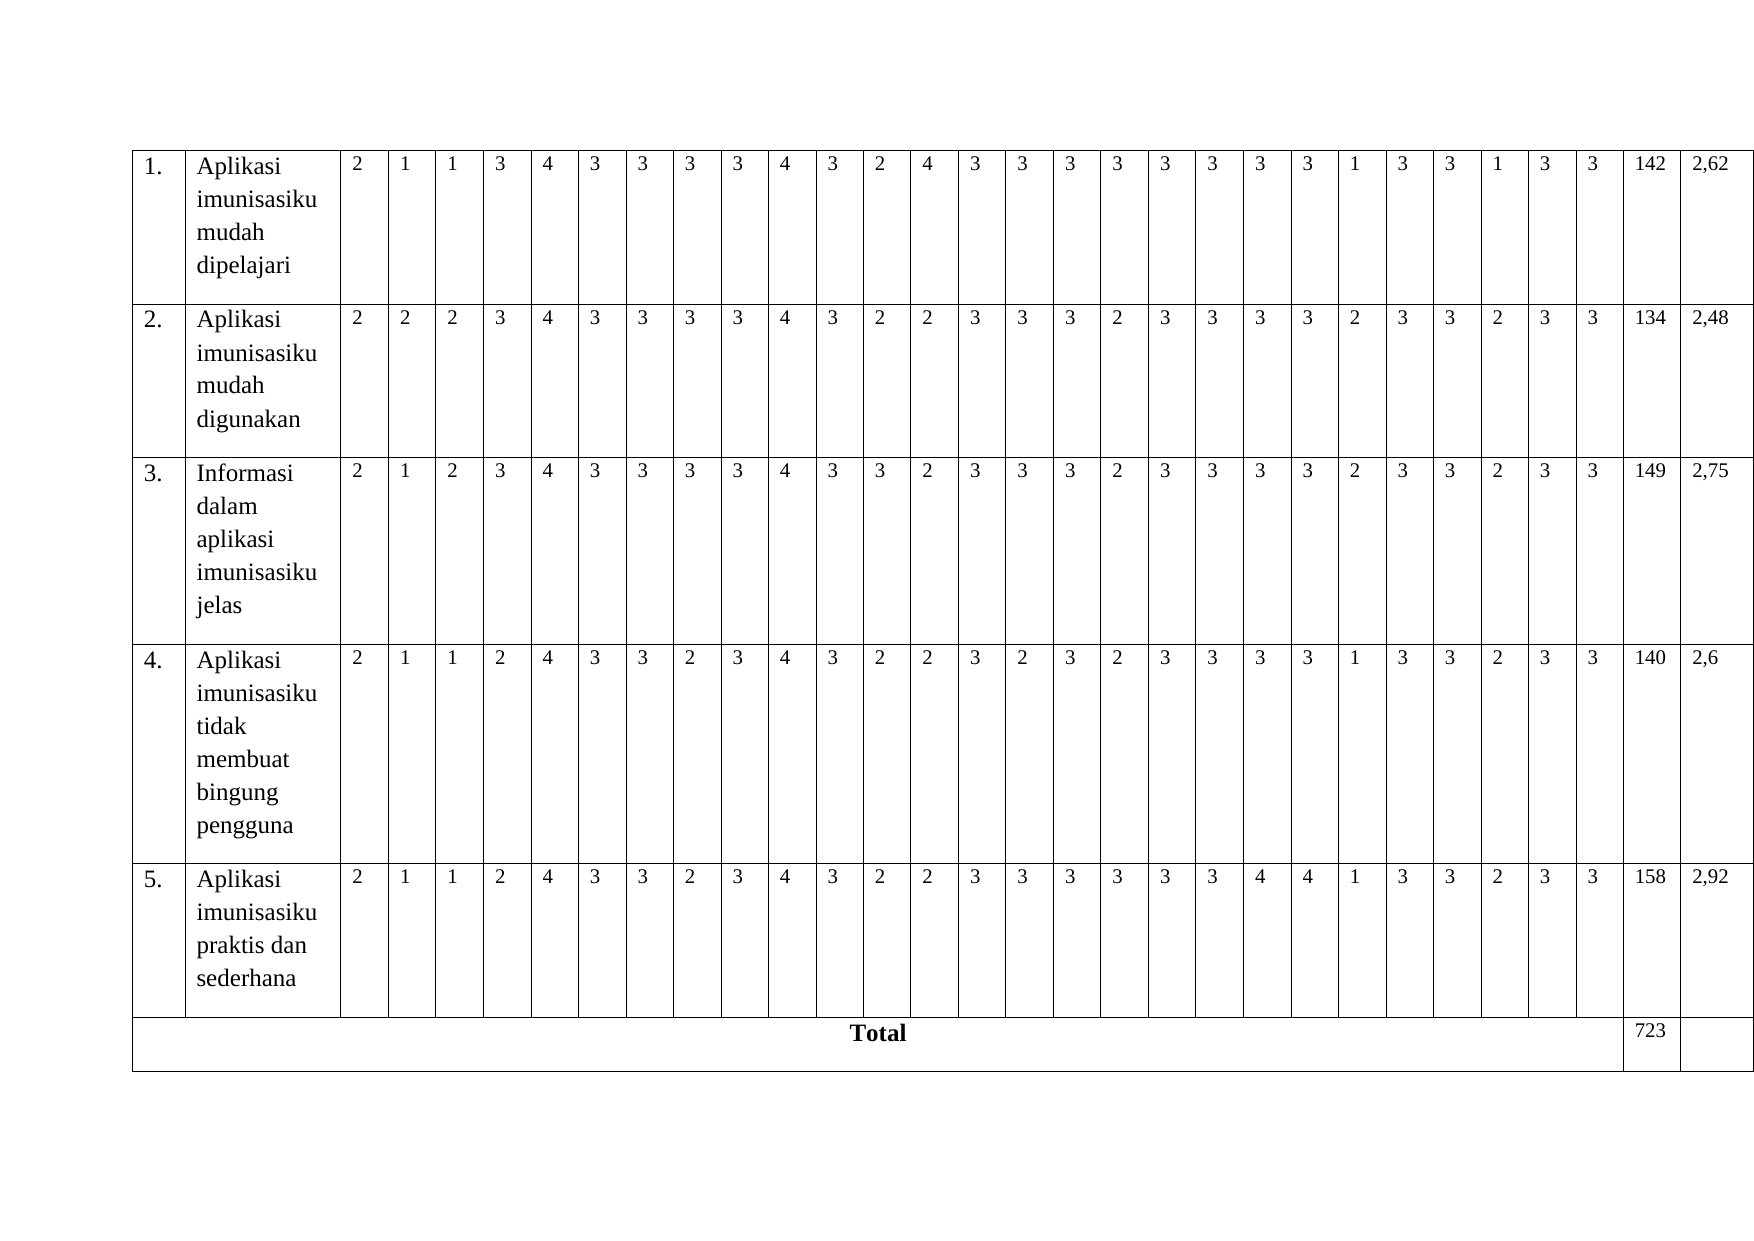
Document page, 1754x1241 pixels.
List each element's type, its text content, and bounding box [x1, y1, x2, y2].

table_cell 3 [959, 458, 1005, 644]
table_cell 149 [1624, 458, 1680, 644]
table_cell 1 [1482, 151, 1528, 303]
table_cell 140 [1624, 645, 1680, 863]
table_cell 3 [722, 305, 768, 457]
table_cell 3 [484, 305, 531, 457]
table_cell 1 [389, 151, 435, 303]
table_cell 158 [1624, 864, 1680, 1017]
table_cell 142 [1624, 151, 1680, 303]
table_cell 2 [341, 151, 388, 303]
table_cell 3 [1149, 151, 1195, 303]
table_cell [1681, 1018, 1753, 1071]
table_cell 3 [1196, 645, 1243, 863]
table_cell 4 [769, 458, 816, 644]
table_cell 4 [532, 305, 578, 457]
table_cell 4. [133, 645, 185, 863]
table_cell 4 [1292, 864, 1338, 1017]
table_cell 3 [674, 305, 721, 457]
table_cell 3 [722, 458, 768, 644]
table_cell 1 [1339, 151, 1386, 303]
table_cell 3 [1387, 305, 1433, 457]
table_cell 4 [532, 151, 578, 303]
table_cell 2,92 [1681, 864, 1753, 1017]
table_cell 4 [1244, 864, 1291, 1017]
table_cell 3 [1434, 151, 1481, 303]
table_cell 4 [532, 864, 578, 1017]
table_cell 3 [1577, 305, 1623, 457]
table_cell 4 [769, 305, 816, 457]
table_cell 1 [389, 645, 435, 863]
table_cell 2,75 [1681, 458, 1753, 644]
table_cell 3 [1196, 458, 1243, 644]
table_cell 2 [1101, 645, 1148, 863]
table_cell Aplikasi imunisasiku praktis dan sederhana [186, 864, 340, 1017]
table_cell 3 [1577, 458, 1623, 644]
table_cell 3 [959, 645, 1005, 863]
table_cell 2 [341, 864, 388, 1017]
table_cell 3 [1529, 864, 1576, 1017]
table_cell 3 [817, 458, 863, 644]
table_cell 3 [1529, 458, 1576, 644]
table_cell 3 [1149, 458, 1195, 644]
table_cell 4 [532, 458, 578, 644]
table_cell 2 [1101, 458, 1148, 644]
table_cell 3 [579, 864, 626, 1017]
table_cell 2 [1006, 645, 1053, 863]
table_cell 3 [817, 151, 863, 303]
table_cell 4 [769, 864, 816, 1017]
table_cell 3 [1149, 305, 1195, 457]
table_cell 3 [627, 305, 673, 457]
table_cell 3 [1292, 305, 1338, 457]
table_cell 3 [627, 645, 673, 863]
table_cell 2 [911, 645, 958, 863]
table_cell 4 [532, 645, 578, 863]
table_cell 3 [1054, 645, 1100, 863]
table_cell 4 [769, 151, 816, 303]
table_cell 3 [722, 645, 768, 863]
table_cell 3 [1244, 151, 1291, 303]
table_cell 3 [1149, 645, 1195, 863]
table_cell 3 [1434, 305, 1481, 457]
table_cell 2 [1482, 864, 1528, 1017]
table_cell 3 [1006, 305, 1053, 457]
table_cell 3 [1101, 151, 1148, 303]
table_cell 3 [1434, 864, 1481, 1017]
table_cell 2 [436, 305, 483, 457]
table_cell 3 [484, 151, 531, 303]
table_cell 3 [1292, 151, 1338, 303]
table_cell 1 [436, 151, 483, 303]
table_cell 1 [1339, 645, 1386, 863]
table_cell 3 [1196, 151, 1243, 303]
table_cell 2 [1339, 305, 1386, 457]
table_cell 3 [817, 864, 863, 1017]
table_cell 3 [674, 151, 721, 303]
table_cell 3 [1577, 864, 1623, 1017]
table_cell 2 [864, 151, 910, 303]
table_cell 3 [1292, 458, 1338, 644]
table_cell 3 [579, 151, 626, 303]
table_cell 3 [722, 151, 768, 303]
table_cell 3 [1006, 151, 1053, 303]
table_cell 3 [722, 864, 768, 1017]
table_cell 2 [341, 305, 388, 457]
table_cell Informasi dalam aplikasi imunisasiku jelas [186, 458, 340, 644]
table_cell 2. [133, 305, 185, 457]
table_cell 3 [579, 305, 626, 457]
table_cell 3 [959, 305, 1005, 457]
table_cell 3 [484, 458, 531, 644]
table_cell 2 [1101, 305, 1148, 457]
table_cell 3 [1054, 458, 1100, 644]
table_cell 3 [1006, 864, 1053, 1017]
table_cell 2 [484, 864, 531, 1017]
table_cell 3 [1149, 864, 1195, 1017]
table_cell 3 [1387, 864, 1433, 1017]
table_cell 3 [1387, 645, 1433, 863]
table_cell 4 [911, 151, 958, 303]
table_cell 2 [911, 458, 958, 644]
table_cell 2 [674, 864, 721, 1017]
table_cell 3 [1244, 645, 1291, 863]
table_cell 3 [1577, 151, 1623, 303]
table_cell 3 [817, 645, 863, 863]
table_cell 3 [1196, 305, 1243, 457]
table_cell 1 [436, 645, 483, 863]
table_cell 2 [864, 864, 910, 1017]
table_cell 2 [1482, 305, 1528, 457]
table_cell 2 [341, 458, 388, 644]
table_cell 3 [579, 458, 626, 644]
table_cell 2 [484, 645, 531, 863]
table_cell 3 [1434, 458, 1481, 644]
table_cell 2 [341, 645, 388, 863]
table_cell 3 [959, 864, 1005, 1017]
table_cell 3 [864, 458, 910, 644]
table_cell 1 [436, 864, 483, 1017]
table_cell 2 [674, 645, 721, 863]
table_cell 1. [133, 151, 185, 303]
table_cell 2 [389, 305, 435, 457]
table_cell 3 [579, 645, 626, 863]
table_cell 1 [389, 864, 435, 1017]
table_cell 3 [1054, 305, 1100, 457]
table_cell 3. [133, 458, 185, 644]
table_cell 2,48 [1681, 305, 1753, 457]
table_cell 3 [817, 305, 863, 457]
table_cell Aplikasi imunisasiku mudah dipelajari [186, 151, 340, 303]
table_cell 5. [133, 864, 185, 1017]
table_cell 3 [1054, 864, 1100, 1017]
table_cell 134 [1624, 305, 1680, 457]
table_cell 3 [674, 458, 721, 644]
table_cell 3 [1292, 645, 1338, 863]
table_cell 3 [1529, 151, 1576, 303]
table_cell 2 [911, 305, 958, 457]
table_cell 3 [1244, 458, 1291, 644]
table_cell 3 [1101, 864, 1148, 1017]
table_cell 2 [864, 645, 910, 863]
table_cell 2 [864, 305, 910, 457]
table_cell 2 [1339, 458, 1386, 644]
table_cell 3 [1387, 151, 1433, 303]
table_cell 2 [436, 458, 483, 644]
table_cell 3 [1054, 151, 1100, 303]
table_cell 3 [1577, 645, 1623, 863]
table_cell 3 [1244, 305, 1291, 457]
table_cell 3 [627, 458, 673, 644]
table_cell 3 [959, 151, 1005, 303]
table_cell 3 [1529, 645, 1576, 863]
table_cell 3 [627, 864, 673, 1017]
table_cell 2,6 [1681, 645, 1753, 863]
table_cell 2 [1482, 458, 1528, 644]
table_cell 3 [1196, 864, 1243, 1017]
table_cell 723 [1624, 1018, 1680, 1071]
table_cell 4 [769, 645, 816, 863]
table_cell Aplikasi imunisasiku tidak membuat bingung pengguna [186, 645, 340, 863]
table_cell 1 [389, 458, 435, 644]
table_cell 1 [1339, 864, 1386, 1017]
table_cell 3 [1387, 458, 1433, 644]
table_cell 3 [627, 151, 673, 303]
table_cell 3 [1529, 305, 1576, 457]
table_cell 2 [911, 864, 958, 1017]
table_cell Total [133, 1018, 1623, 1071]
table_cell 3 [1434, 645, 1481, 863]
table_cell 2,62 [1681, 151, 1753, 303]
table_cell 2 [1482, 645, 1528, 863]
table_cell Aplikasi imunisasiku mudah digunakan [186, 305, 340, 457]
table_cell 3 [1006, 458, 1053, 644]
